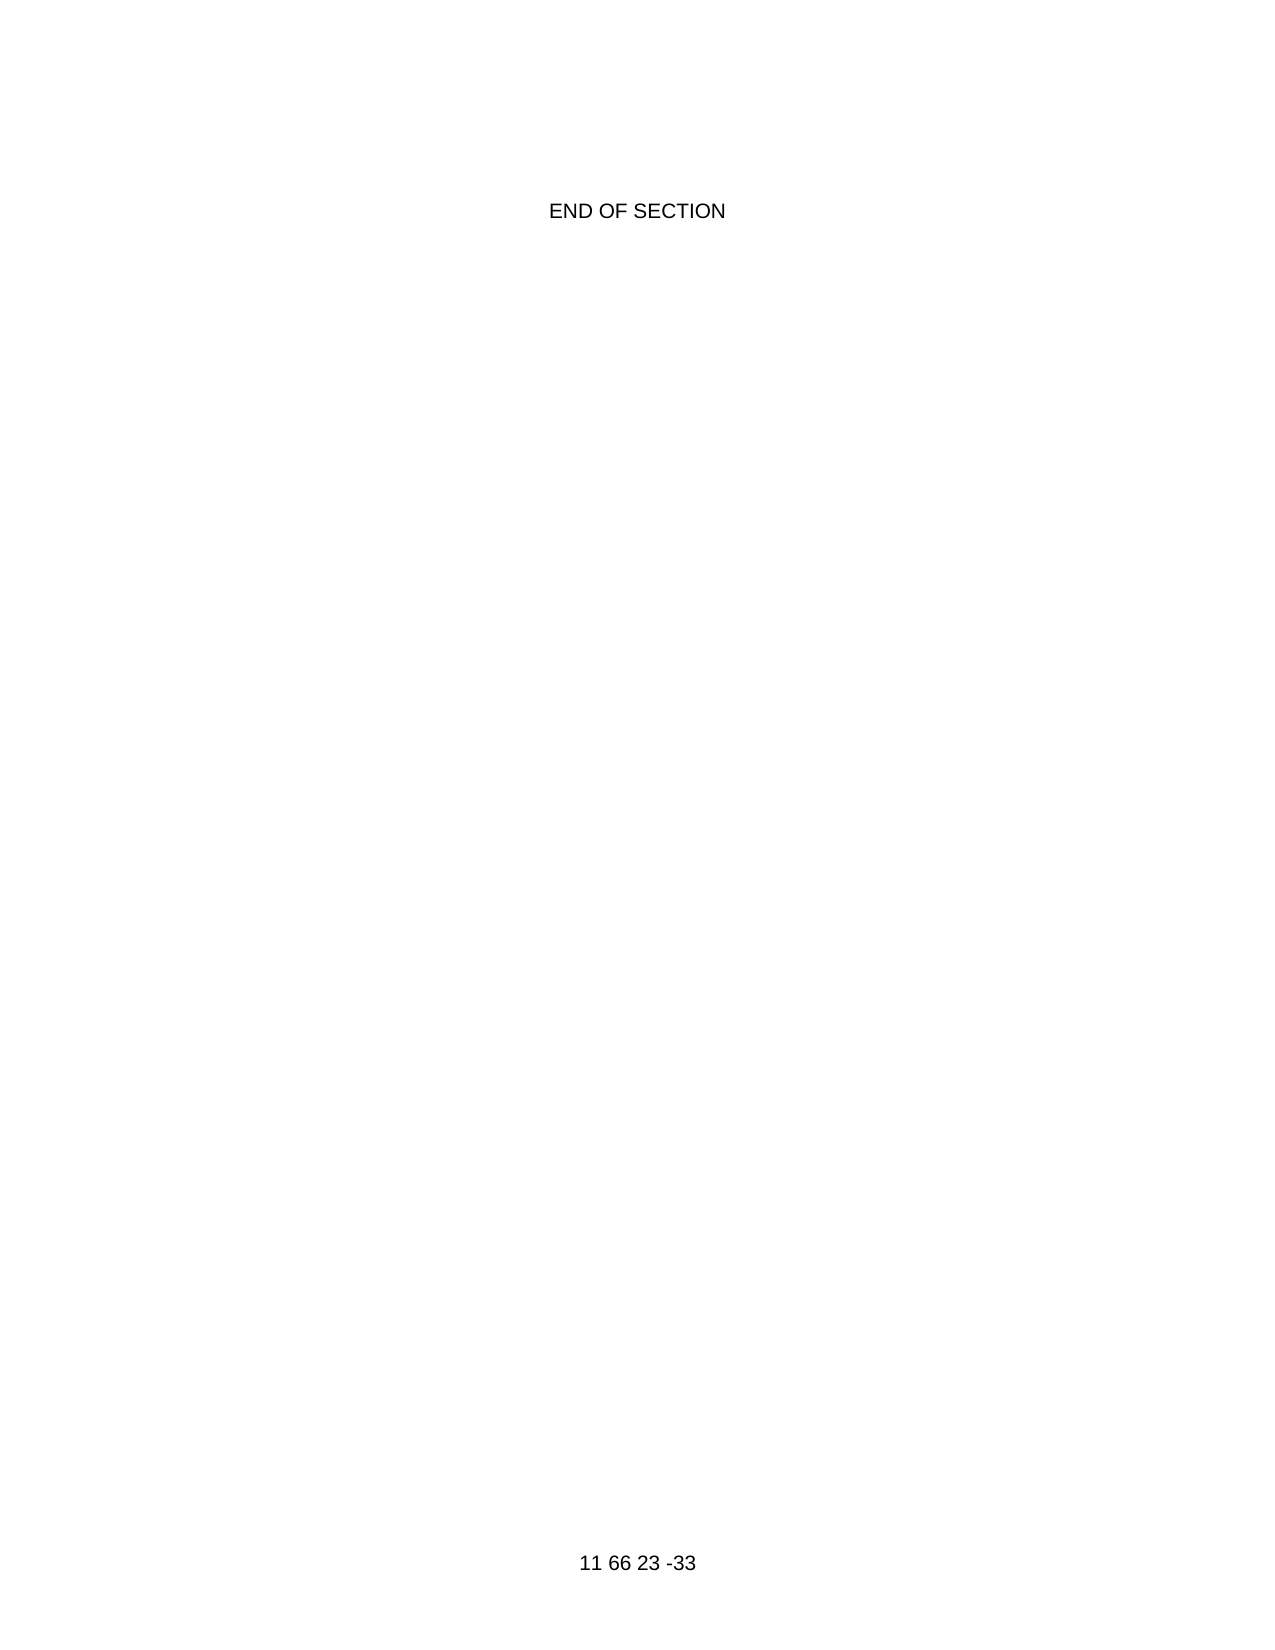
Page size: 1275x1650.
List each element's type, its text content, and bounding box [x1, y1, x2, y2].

text END OF SECTION [150, 199, 1125, 223]
